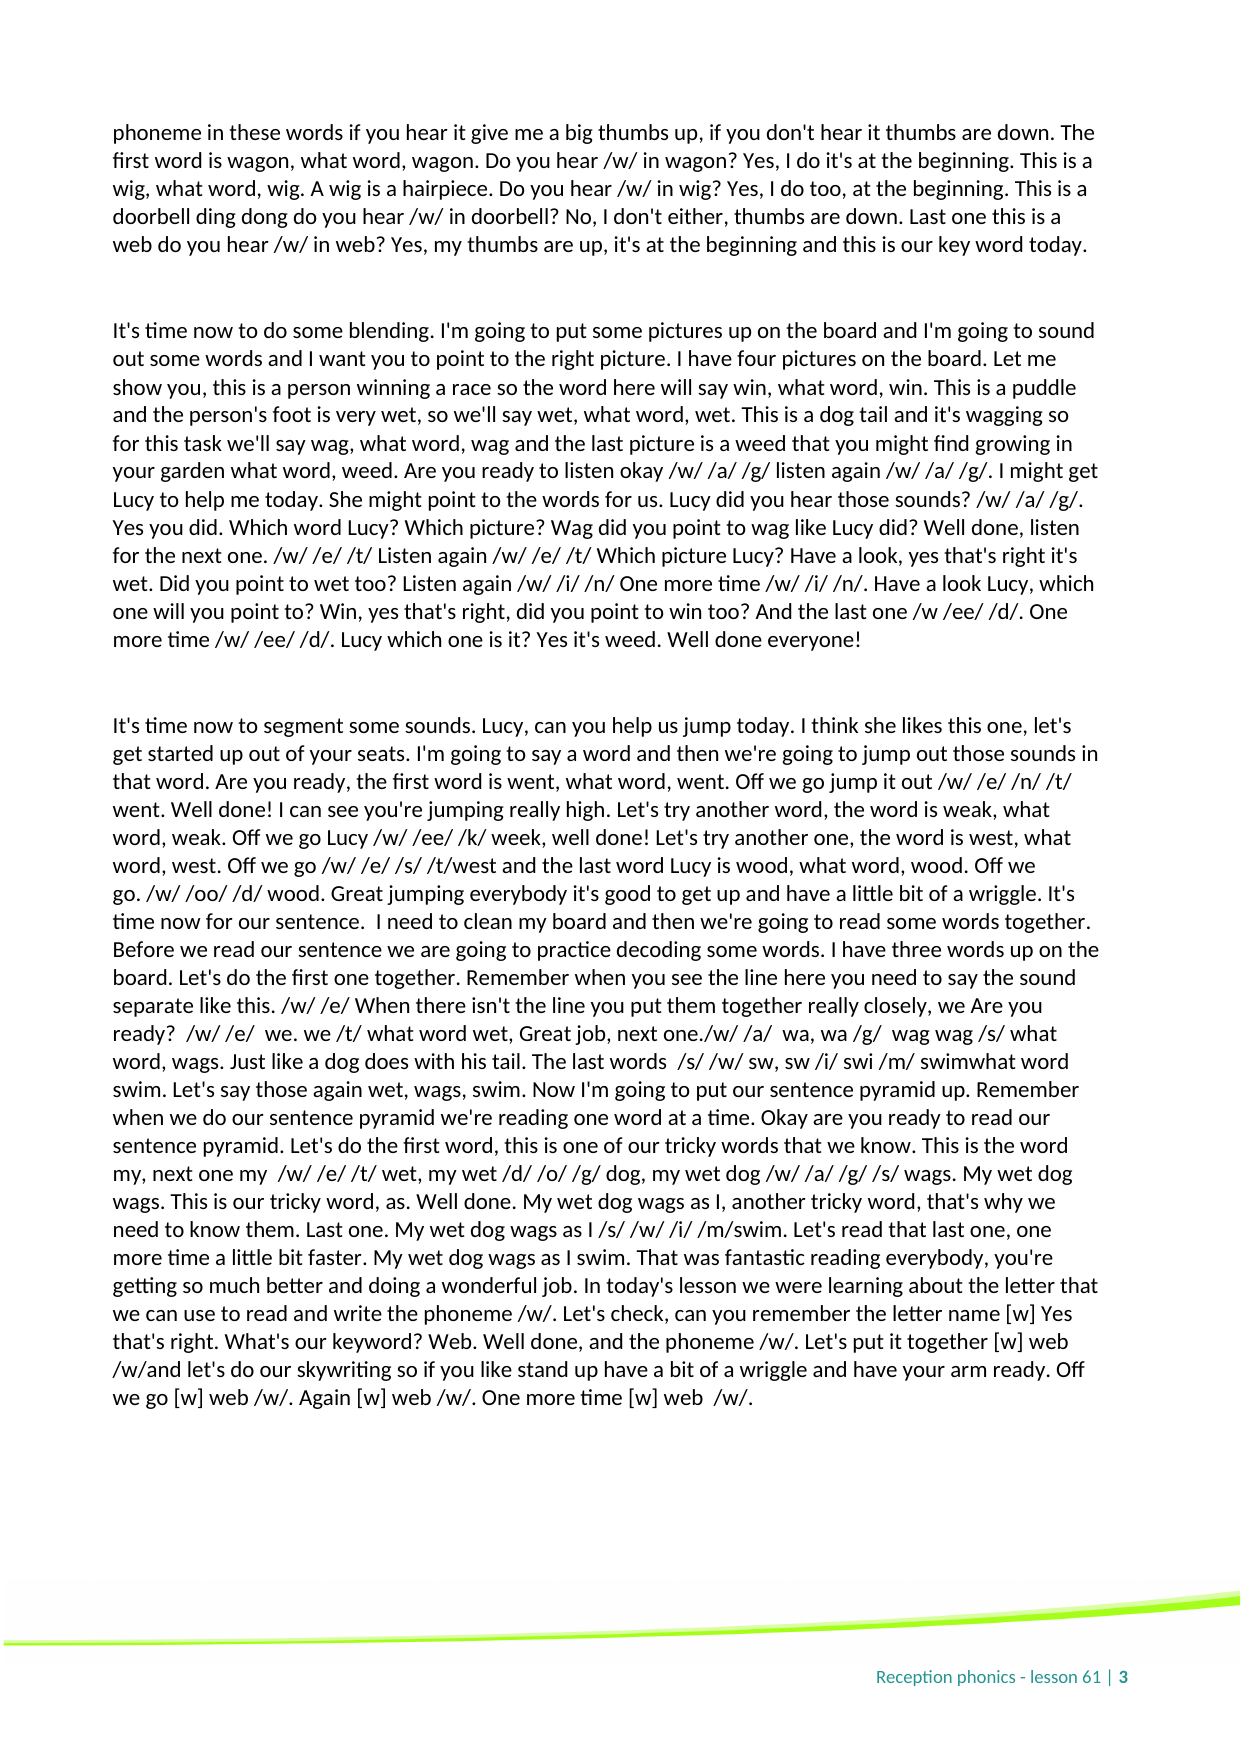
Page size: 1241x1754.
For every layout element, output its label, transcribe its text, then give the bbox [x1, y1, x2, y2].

text It's time now to segment some sounds. Lucy, can you help us jump today. I think she likes this one, let's get started up out of your seats. I'm going to say a word and then we're going to jump out those sounds in that word. Are you ready, the first word is went, what word, went. Off we go jump it out /w/ /e/ /n/ /t/ went. Well done! I can see you're jumping really high. Let's try another word, the word is weak, what word, weak. Off we go Lucy /w/ /ee/ /k/ week, well done! Let's try another one, the word is west, what word, west. Off we go /w/ /e/ /s/ /t/west and the last word Lucy is wood, what word, wood. Off we go. /w/ /oo/ /d/ wood. Great jumping everybody it's good to get up and have a little bit of a wriggle. It's time now for our sentence. I need to clean my board and then we're going to read some words together. Before we read our sentence we are going to practice decoding some words. I have three words up on the board. Let's do the first one together. Remember when you see the line here you need to say the sound separate like this. /w/ /e/ When there isn't the line you put them together really closely, we Are you ready? /w/ /e/ we. we /t/ what word wet, Great job, next one./w/ /a/ wa, wa /g/ wag wag /s/ what word, wags. Just like a dog does with his tail. The last words /s/ /w/ sw, sw /i/ swi /m/ swimwhat word swim. Let's say those again wet, wags, swim. Now I'm going to put our sentence pyramid up. Remember when we do our sentence pyramid we're reading one word at a time. Okay are you ready to read our sentence pyramid. Let's do the first word, this is one of our tricky words that we know. This is the word my, next one my /w/ /e/ /t/ wet, my wet /d/ /o/ /g/ dog, my wet dog /w/ /a/ /g/ /s/ wags. My wet dog wags. This is our tricky word, as. Well done. My wet dog wags as I, another tricky word, that's why we need to know them. Last one. My wet dog wags as I /s/ /w/ /i/ /m/swim. Let's read that last one, one more time a little bit faster. My wet dog wags as I swim. That was fantastic reading everybody, you're getting so much better and doing a wonderful job. In today's lesson we were learning about the letter that we can use to read and write the phoneme /w/. Let's check, can you remember the letter name [w] Yes that's right. What's our keyword? Web. Well done, and the phoneme /w/. Let's put it together [w] web /w/and let's do our skywriting so if you like stand up have a bit of a wriggle and have your arm ready. Off we go [w] web /w/. Again [w] web /w/. One more time [w] web /w/. [112, 711, 1101, 1412]
picture [3, 1579, 1241, 1666]
text It's time now to do some blending. I'm going to put some pictures up on the board and I'm going to sound out some words and I want you to point to the right picture. I have four pictures on the board. Let me show you, this is a person winning a race so the word here will say win, what word, win. This is a puddle and the person's foot is very wet, so we'll say wet, what word, wet. This is a dog tail and it's wagging so for this task we'll say wag, what word, wag and the last picture is a weed that you might find growing in your garden what word, weed. Are you ready to listen okay /w/ /a/ /g/ listen again /w/ /a/ /g/. I might get Lucy to help me today. She might point to the words for us. Lucy did you hear those sounds? /w/ /a/ /g/. Yes you did. Which word Lucy? Which picture? Wag did you point to wag like Lucy did? Well done, listen for the next one. /w/ /e/ /t/ Listen again /w/ /e/ /t/ Which picture Lucy? Have a look, yes that's right it's wet. Did you point to wet too? Listen again /w/ /i/ /n/ One more time /w/ /i/ /n/. Have a look Lucy, which one will you point to? Win, yes that's right, did you point to win too? And the last one /w /ee/ /d/. One more time /w/ /ee/ /d/. Lucy which one is it? Yes it's weed. Well done everyone! [112, 317, 1101, 653]
